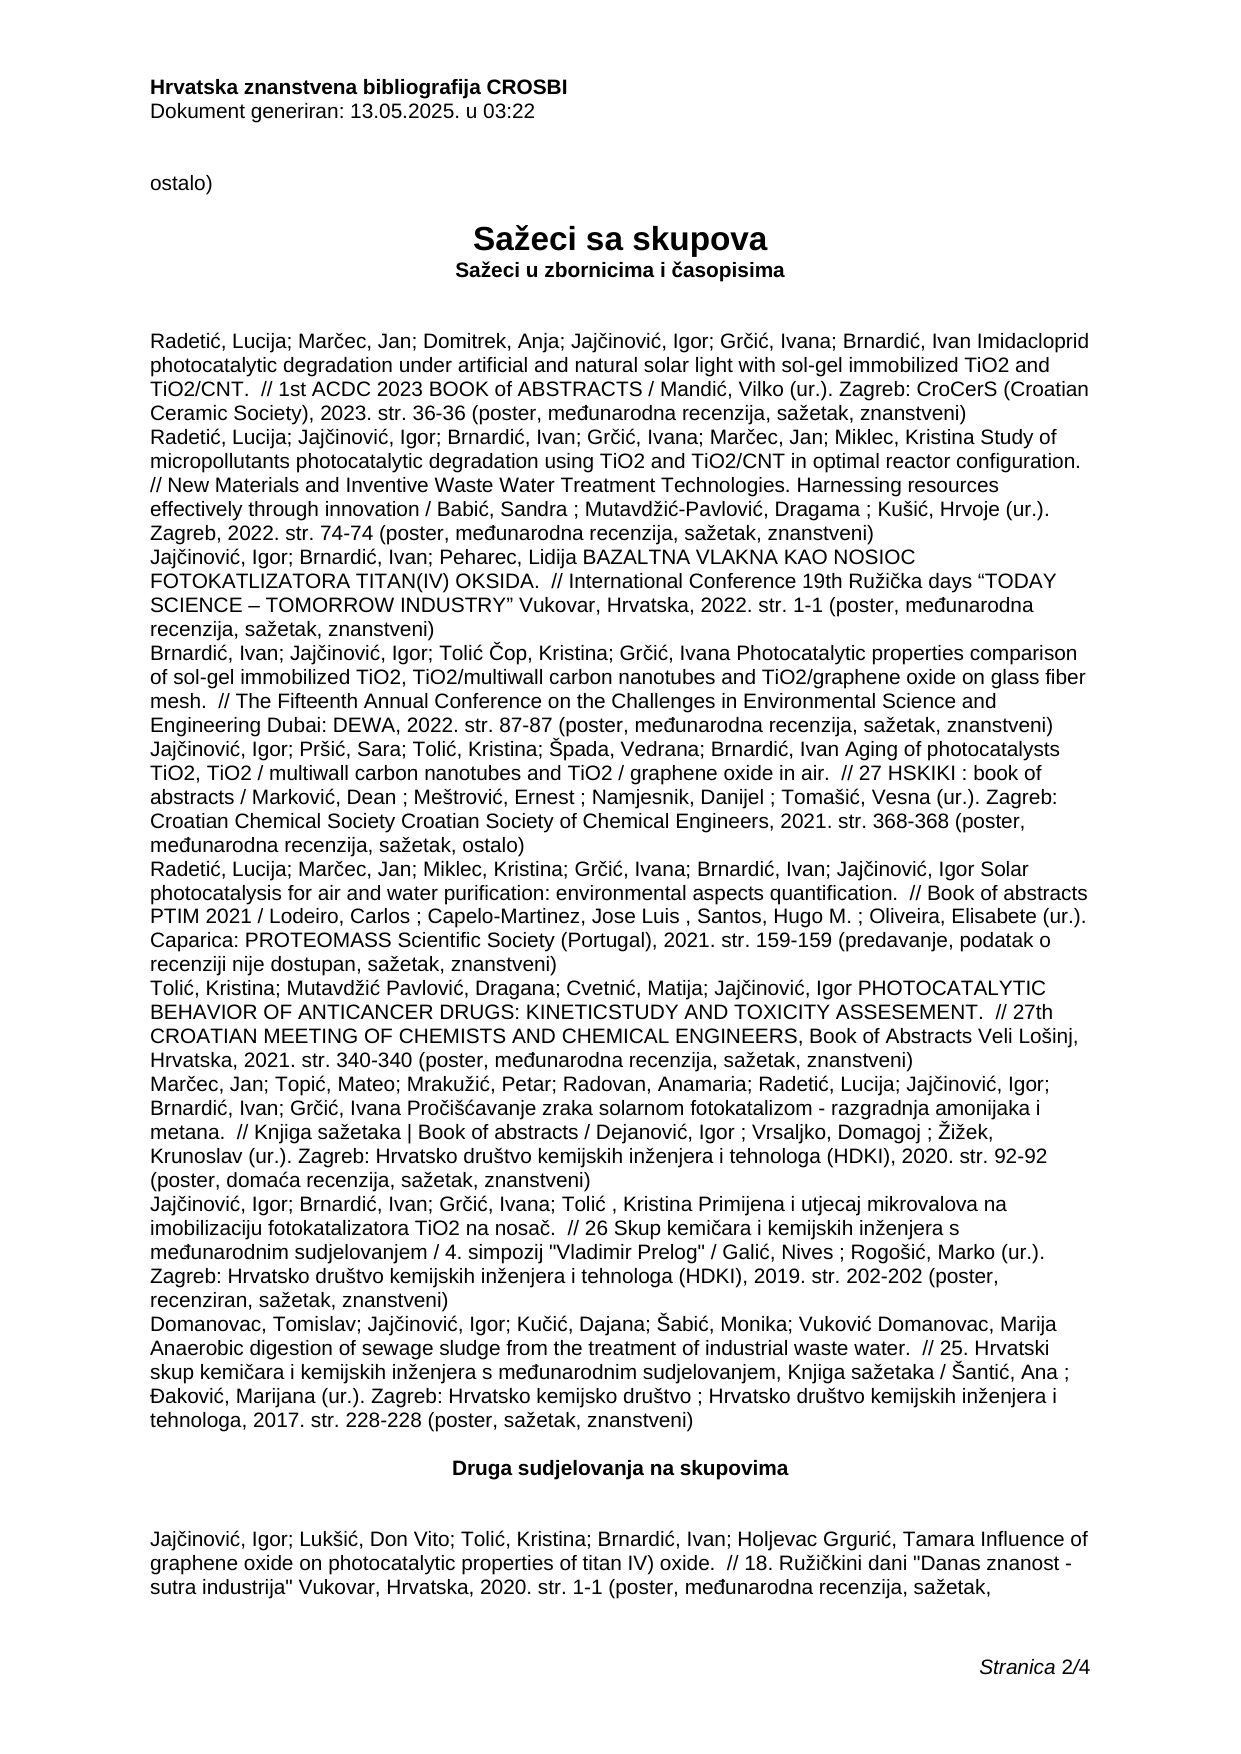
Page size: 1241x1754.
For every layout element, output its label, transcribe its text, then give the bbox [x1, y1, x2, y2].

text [150, 171, 1090, 195]
text Jajčinović, Igor; Brnardić, Ivan; Grčić, Ivana; Tolić , Kristina [150, 1192, 1090, 1312]
text Marčec, Jan; Topić, Mateo; Mrakužić, Petar; Radovan, Anamaria; Radetić, Lucija; Jajčinović, Igor; Brnardić, Ivan; Grčić, Ivana [150, 1072, 1090, 1192]
subtitle Sažeci sa skupova [150, 219, 1090, 257]
subtitle Druga sudjelovanja na skupovima [150, 1455, 1090, 1479]
text Brnardić, Ivan; Jajčinović, Igor; Tolić Čop, Kristina; Grčić, Ivana [150, 641, 1090, 737]
text Domanovac, Tomislav; Jajčinović, Igor; Kučić, Dajana; Šabić, Monika; Vuković Domanovac, Marija [150, 1312, 1090, 1431]
subtitle Sažeci u zbornicima i časopisima [150, 257, 1090, 281]
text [150, 1527, 1090, 1599]
text Radetić, Lucija; Marčec, Jan; Miklec, Kristina; Grčić, Ivana; Brnardić, Ivan; Jajčinović, Igor [150, 856, 1090, 976]
text Jajčinović, Igor; Pršić, Sara; Tolić, Kristina; Špada, Vedrana; Brnardić, Ivan [150, 737, 1090, 856]
text Radetić, Lucija; Jajčinović, Igor; Brnardić, Ivan; Grčić, Ivana; Marčec, Jan; Miklec, Kristina [150, 425, 1090, 545]
text Radetić, Lucija; Marčec, Jan; Domitrek, Anja; Jajčinović, Igor; Grčić, Ivana; Brnardić, Ivan [150, 329, 1090, 425]
text Jajčinović, Igor; Brnardić, Ivan; Peharec, Lidija [150, 545, 1090, 641]
text Tolić, Kristina; Mutavdžić Pavlović, Dragana; Cvetnić, Matija; Jajčinović, Igor [150, 976, 1090, 1072]
